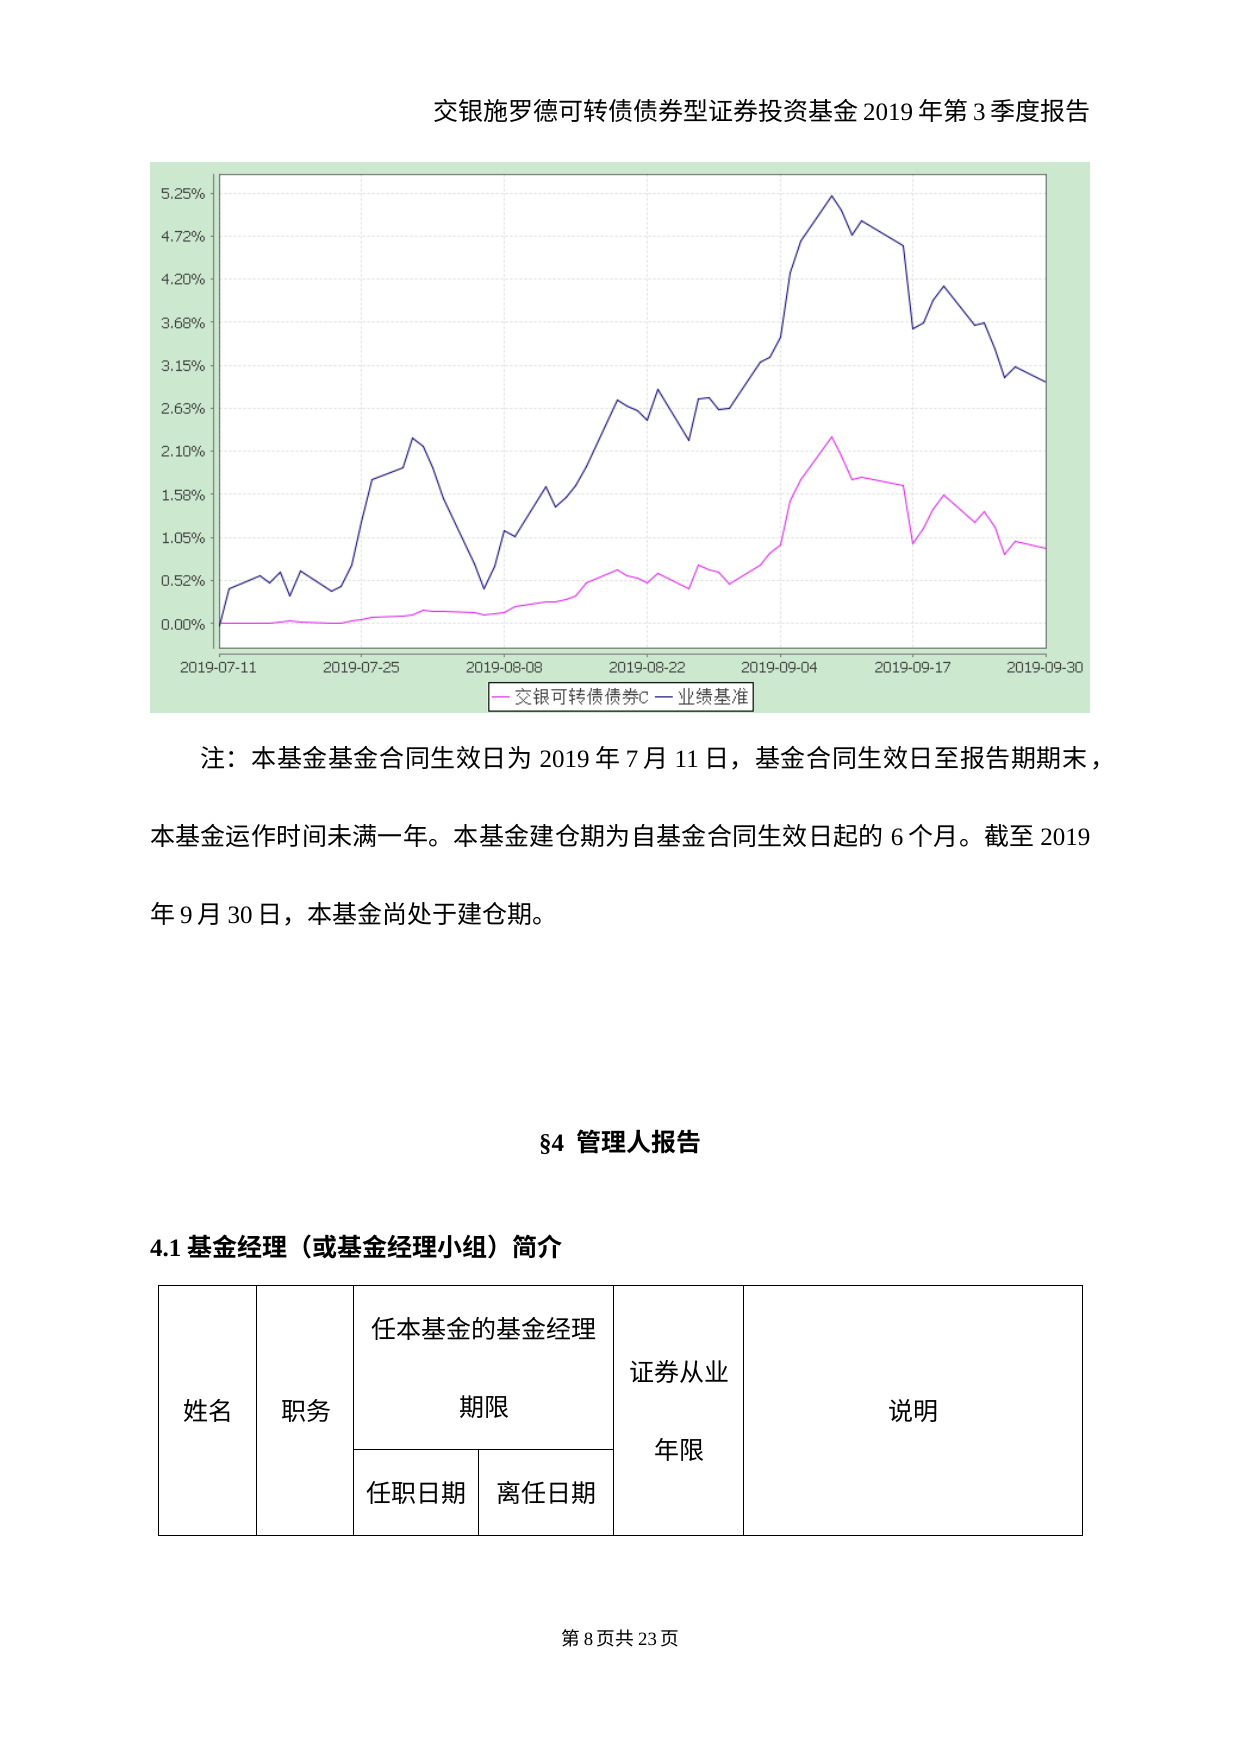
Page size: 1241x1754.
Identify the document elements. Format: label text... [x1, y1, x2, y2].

table_header 姓名 [159, 1286, 256, 1535]
table_header 证券从业年限 [614, 1286, 743, 1535]
table_cell 离任日期 [479, 1450, 613, 1535]
table_cell 任职日期 [354, 1450, 478, 1535]
table_header 说明 [744, 1286, 1082, 1535]
text 4.1 基金经理（或基金经理小组）简介 [150, 1213, 1090, 1278]
table_header 任本基金的基金经理期限 [354, 1286, 613, 1449]
table_header 职务 [257, 1286, 353, 1535]
picture [150, 162, 1091, 713]
text 注：本基金基金合同生效日为2019年7月11日，基金合同生效日至报告期期末，本基金运作时间未满一年。本基金建仓期为自基金合同生效日起的6个月。截至2019年9月30日，本基金尚处于建仓期。 [150, 724, 1090, 945]
subtitle §4 管理人报告 [150, 1108, 1090, 1173]
